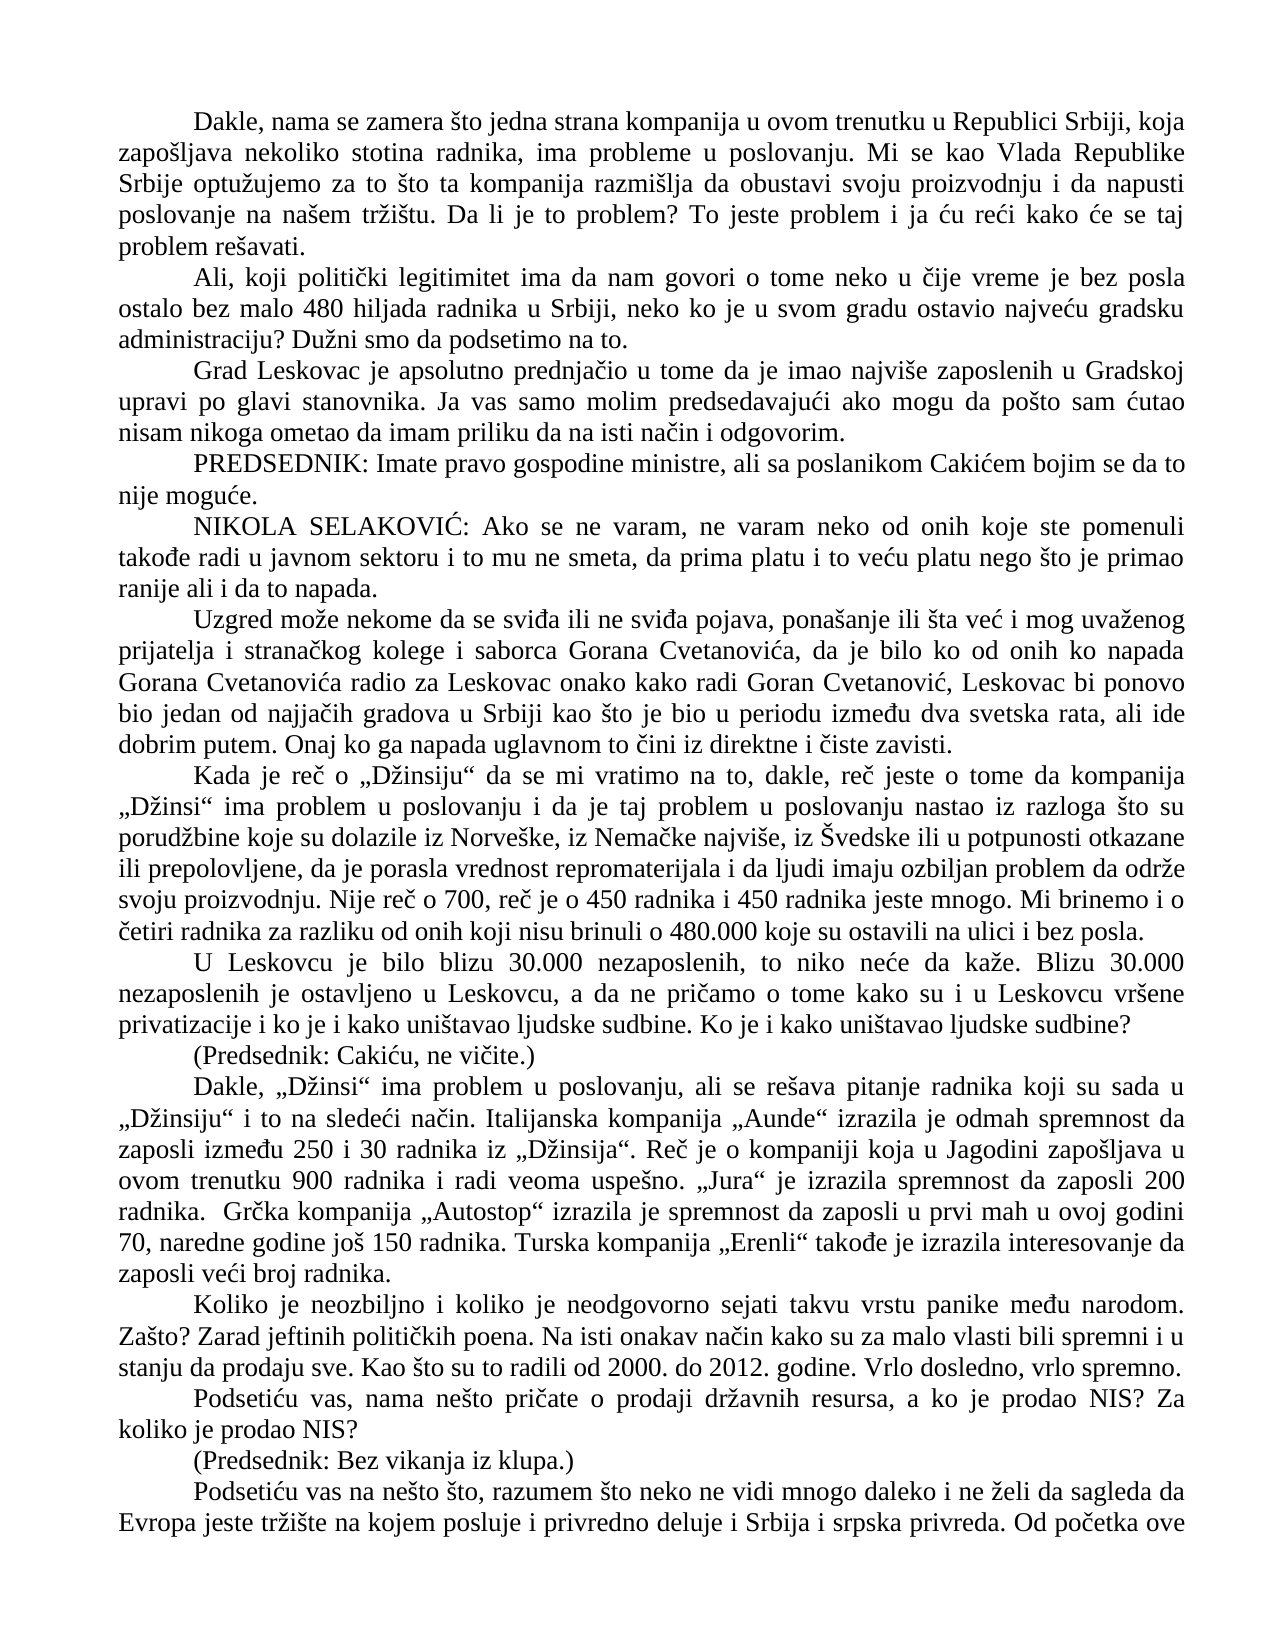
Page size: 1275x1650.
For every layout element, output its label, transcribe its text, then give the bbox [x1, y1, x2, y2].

text Dakle, nama se zamera što jedna strana kompanija u ovom trenutku u Republici Srbiji, koja zapošljava nekoliko stotina radnika, ima probleme u poslovanju. Mi se kao Vlada Republike Srbije optužujemo za to što ta kompanija razmišlja da obustavi svoju proizvodnju i da napusti poslovanje na našem tržištu. Da li je to problem? To jeste problem i ja ću reći kako će se taj problem rešavati. [118, 105, 1186, 261]
text (Predsednik: Bez vikanja iz klupa.) [118, 1444, 1186, 1475]
text Koliko je neozbiljno i koliko je neodgovorno sejati takvu vrstu panike među narodom. Zašto? Zarad jeftinih političkih poena. Na isti onakav način kako su za malo vlasti bili spremni i u stanju da prodaju sve. Kao što su to radili od 2000. do 2012. godine. Vrlo dosledno, vrlo spremno. [118, 1288, 1186, 1382]
text (Predsednik: Cakiću, ne vičite.) [118, 1039, 1186, 1071]
text Ali, koji politički legitimitet ima da nam govori o tome neko u čije vreme je bez posla ostalo bez malo 480 hiljada radnika u Srbiji, neko ko je u svom gradu ostavio najveću gradsku administraciju? Dužni smo da podsetimo na to. [118, 261, 1186, 354]
text U Leskovcu je bilo blizu 30.000 nezaposlenih, to niko neće da kaže. Blizu 30.000 nezaposlenih je ostavljeno u Leskovcu, a da ne pričamo o tome kako su i u Leskovcu vršene privatizacije i ko je i kako uništavao ljudske sudbine. Ko je i kako uništavao ljudske sudbine? [118, 946, 1186, 1039]
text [118, 1475, 1186, 1538]
text Podsetiću vas, nama nešto pričate o prodaji državnih resursa, a ko je prodao NIS? Za koliko je prodao NIS? [118, 1382, 1186, 1444]
text NIKOLA SELAKOVIĆ: Ako se ne varam, ne varam neko od onih koje ste pomenuli takođe radi u javnom sektoru i to mu ne smeta, da prima platu i to veću platu nego što je primao ranije ali i da to napada. [118, 510, 1186, 603]
text Uzgred može nekome da se sviđa ili ne sviđa pojava, ponašanje ili šta već i mog uvaženog prijatelja i stranačkog kolege i saborca Gorana Cvetanovića, da je bilo ko od onih ko napada Gorana Cvetanovića radio za Leskovac onako kako radi Goran Cvetanović, Leskovac bi ponovo bio jedan od najjačih gradova u Srbiji kao što je bio u periodu između dva svetska rata, ali ide dobrim putem. Onaj ko ga napada uglavnom to čini iz direktne i čiste zavisti. [118, 603, 1186, 759]
text Grad Leskovac je apsolutno prednjačio u tome da je imao najviše zaposlenih u Gradskoj upravi po glavi stanovnika. Ja vas samo molim predsedavajući ako mogu da pošto sam ćutao nisam nikoga ometao da imam priliku da na isti način i odgovorim. [118, 354, 1186, 448]
text Kada je reč o „Džinsiju“ da se mi vratimo na to, dakle, reč jeste o tome da kompanija „Džinsi“ ima problem u poslovanju i da je taj problem u poslovanju nastao iz razloga što su porudžbine koje su dolazile iz Norveške, iz Nemačke najviše, iz Švedske ili u potpunosti otkazane ili prepolovljene, da je porasla vrednost repromaterijala i da ljudi imaju ozbiljan problem da održe svoju proizvodnju. Nije reč o 700, reč je o 450 radnika i 450 radnika jeste mnogo. Mi brinemo i o četiri radnika za razliku od onih koji nisu brinuli o 480.000 koje su ostavili na ulici i bez posla. [118, 759, 1186, 946]
text Dakle, „Džinsi“ ima problem u poslovanju, ali se rešava pitanje radnika koji su sada u „Džinsiju“ i to na sledeći način. Italijanska kompanija „Aunde“ izrazila je odmah spremnost da zaposli između 250 i 30 radnika iz „Džinsija“. Reč je o kompaniji koja u Jagodini zapošljava u ovom trenutku 900 radnika i radi veoma uspešno. „Jura“ je izrazila spremnost da zaposli 200 radnika. Grčka kompanija „Autostop“ izrazila je spremnost da zaposli u prvi mah u ovoj godini 70, naredne godine još 150 radnika. Turska kompanija „Erenli“ takođe je izrazila interesovanje da zaposli veći broj radnika. [118, 1071, 1186, 1288]
text PREDSEDNIK: Imate pravo gospodine ministre, ali sa poslanikom Cakićem bojim se da to nije moguće. [118, 448, 1186, 510]
